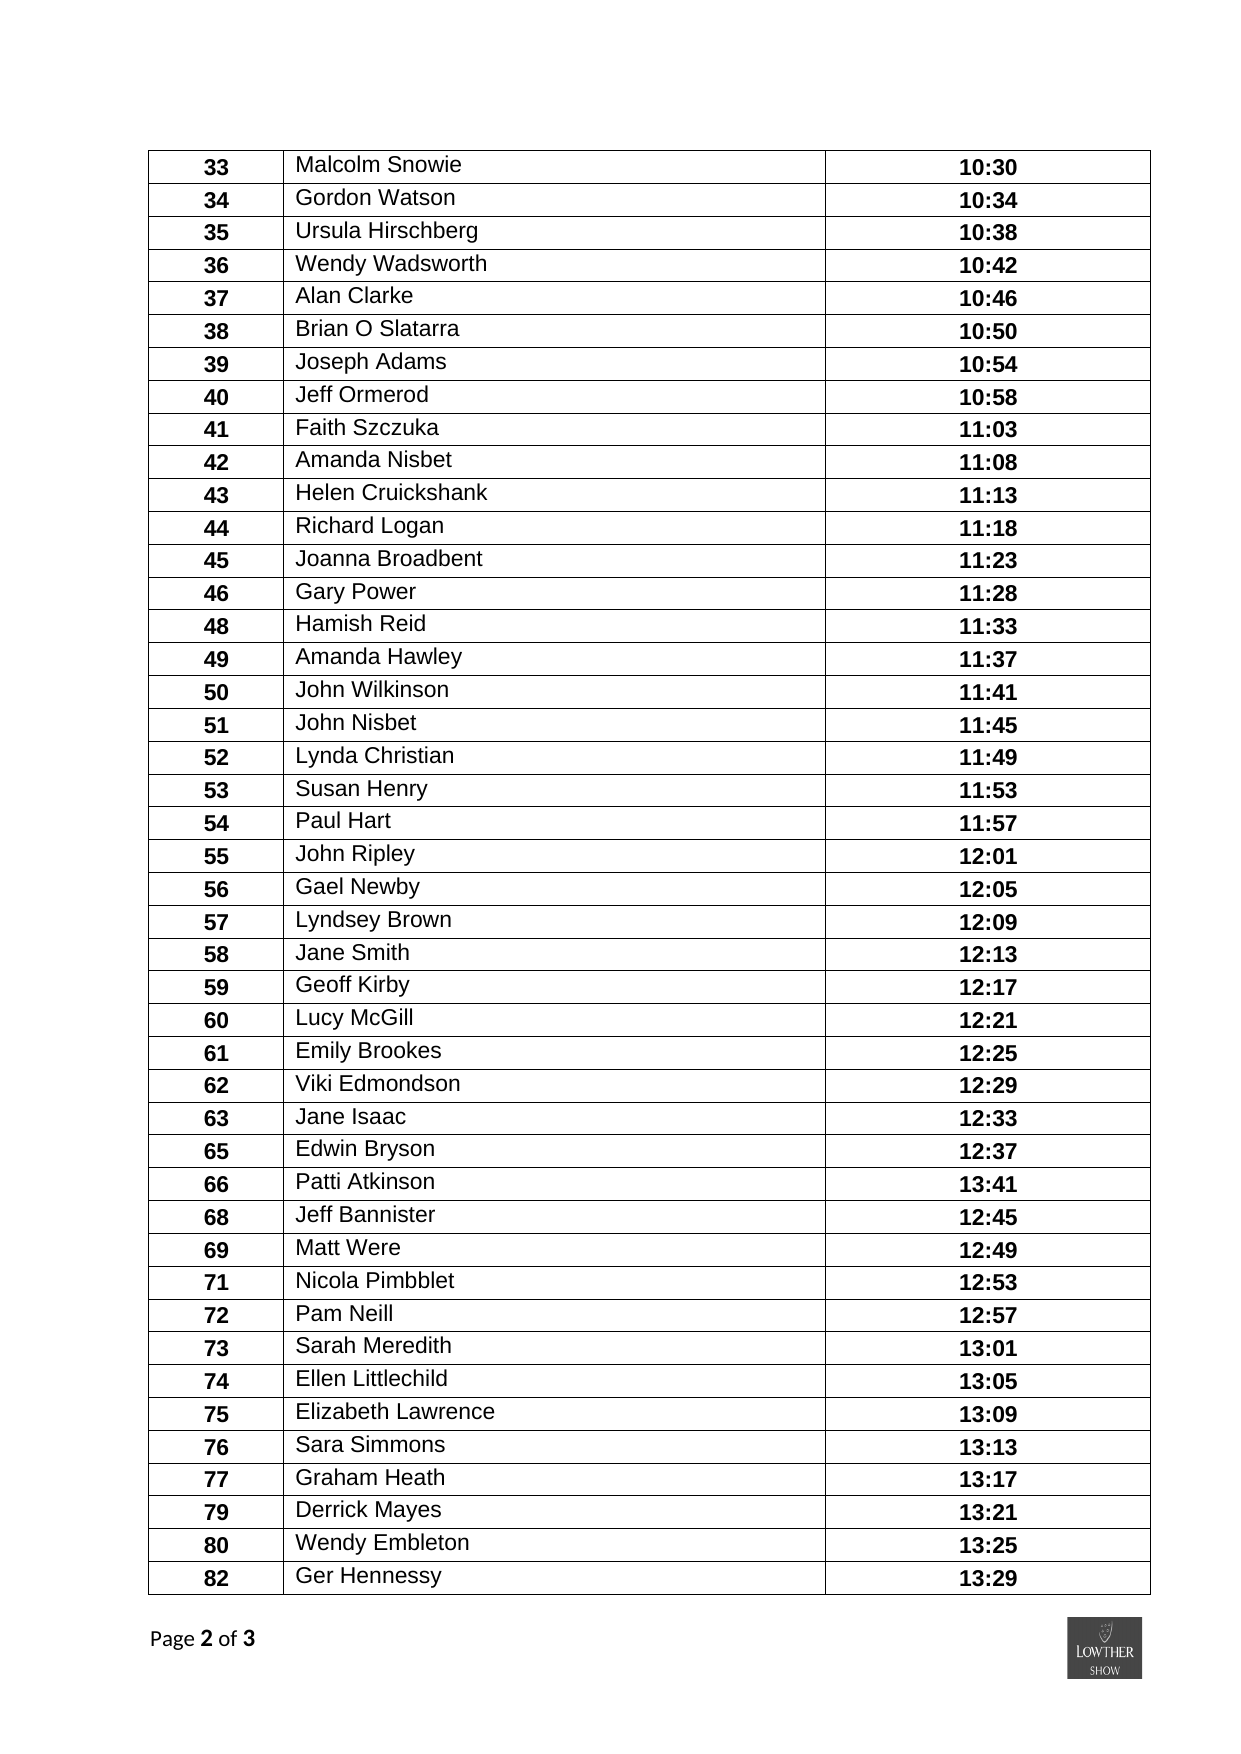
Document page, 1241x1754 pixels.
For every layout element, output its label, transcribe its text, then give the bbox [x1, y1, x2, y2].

table_cell 77 [149, 1464, 283, 1495]
table_cell 71 [149, 1267, 283, 1298]
table_cell 40 [149, 381, 283, 412]
table_cell 11:18 [826, 512, 1150, 544]
table_cell 76 [149, 1431, 283, 1462]
table_cell 51 [149, 709, 283, 741]
table_cell 46 [149, 578, 283, 609]
table_cell Patti Atkinson [284, 1168, 825, 1200]
table_cell Ursula Hirschberg [284, 217, 825, 248]
table_cell Lynda Christian [284, 742, 825, 773]
table_cell 11:33 [826, 610, 1150, 642]
table_cell 11:03 [826, 414, 1150, 445]
table_cell 13:09 [826, 1398, 1150, 1430]
table_cell 12:21 [826, 1004, 1150, 1036]
table_cell Jeff Bannister [284, 1201, 825, 1233]
table_cell 12:09 [826, 906, 1150, 937]
table_cell 12:29 [826, 1070, 1150, 1102]
table_cell Hamish Reid [284, 610, 825, 642]
table_cell 10:58 [826, 381, 1150, 412]
table_cell 42 [149, 446, 283, 478]
table_cell 12:45 [826, 1201, 1150, 1233]
table_cell 12:33 [826, 1103, 1150, 1134]
table_cell 11:13 [826, 479, 1150, 511]
table_cell 75 [149, 1398, 283, 1430]
table_cell 13:13 [826, 1431, 1150, 1462]
table_cell Ellen Littlechild [284, 1365, 825, 1397]
table_cell 11:23 [826, 545, 1150, 577]
table_cell 48 [149, 610, 283, 642]
table_cell 13:29 [826, 1562, 1150, 1594]
table_cell 13:21 [826, 1496, 1150, 1528]
table_cell Amanda Hawley [284, 643, 825, 675]
table_cell Malcolm Snowie [284, 151, 825, 183]
table_cell 57 [149, 906, 283, 937]
table_cell Joseph Adams [284, 348, 825, 380]
table_cell 60 [149, 1004, 283, 1036]
table_cell 11:53 [826, 775, 1150, 806]
table_cell 11:08 [826, 446, 1150, 478]
table_cell Richard Logan [284, 512, 825, 544]
table_cell 69 [149, 1234, 283, 1266]
table_cell 50 [149, 676, 283, 708]
table_cell 10:46 [826, 282, 1150, 314]
table_cell 38 [149, 315, 283, 347]
table_cell Gael Newby [284, 873, 825, 905]
table_cell 11:49 [826, 742, 1150, 773]
table_cell 13:17 [826, 1464, 1150, 1495]
table_cell 65 [149, 1135, 283, 1167]
table_cell Geoff Kirby [284, 971, 825, 1003]
table_cell 74 [149, 1365, 283, 1397]
table_cell 12:25 [826, 1037, 1150, 1069]
table_cell 58 [149, 939, 283, 970]
table_cell Gary Power [284, 578, 825, 609]
table_cell Graham Heath [284, 1464, 825, 1495]
table_cell 79 [149, 1496, 283, 1528]
table_cell 12:01 [826, 840, 1150, 872]
table_cell 55 [149, 840, 283, 872]
table_cell Edwin Bryson [284, 1135, 825, 1167]
table_cell 12:13 [826, 939, 1150, 970]
table_cell 10:50 [826, 315, 1150, 347]
table_cell Brian O Slatarra [284, 315, 825, 347]
table_cell Amanda Nisbet [284, 446, 825, 478]
table_cell 11:37 [826, 643, 1150, 675]
table_cell 82 [149, 1562, 283, 1594]
table_cell Susan Henry [284, 775, 825, 806]
table_cell 43 [149, 479, 283, 511]
table_cell Faith Szczuka [284, 414, 825, 445]
table_cell 54 [149, 807, 283, 839]
table_cell 12:53 [826, 1267, 1150, 1298]
table_cell 68 [149, 1201, 283, 1233]
table_cell Paul Hart [284, 807, 825, 839]
table_cell 10:54 [826, 348, 1150, 380]
table_cell 52 [149, 742, 283, 773]
table_cell Ger Hennessy [284, 1562, 825, 1594]
table_cell John Ripley [284, 840, 825, 872]
table_cell 72 [149, 1300, 283, 1331]
table_cell 11:57 [826, 807, 1150, 839]
table_cell Joanna Broadbent [284, 545, 825, 577]
table_cell Sarah Meredith [284, 1332, 825, 1364]
table_cell 13:05 [826, 1365, 1150, 1397]
table_cell 53 [149, 775, 283, 806]
table_cell Jane Smith [284, 939, 825, 970]
table_cell 44 [149, 512, 283, 544]
table_cell 61 [149, 1037, 283, 1069]
table_cell 56 [149, 873, 283, 905]
table_cell 10:30 [826, 151, 1150, 183]
table_cell 10:38 [826, 217, 1150, 248]
table_cell Elizabeth Lawrence [284, 1398, 825, 1430]
table_cell 13:25 [826, 1529, 1150, 1561]
table_cell 62 [149, 1070, 283, 1102]
table_cell 34 [149, 184, 283, 216]
table_cell 33 [149, 151, 283, 183]
table_cell Lucy McGill [284, 1004, 825, 1036]
table_cell 13:01 [826, 1332, 1150, 1364]
table_cell 12:49 [826, 1234, 1150, 1266]
table_cell Helen Cruickshank [284, 479, 825, 511]
table_cell 12:37 [826, 1135, 1150, 1167]
table_cell 80 [149, 1529, 283, 1561]
table_cell 10:42 [826, 250, 1150, 281]
table_cell 59 [149, 971, 283, 1003]
table_cell 12:57 [826, 1300, 1150, 1331]
table_cell Viki Edmondson [284, 1070, 825, 1102]
table_cell Wendy Wadsworth [284, 250, 825, 281]
table_cell 11:41 [826, 676, 1150, 708]
table_cell Nicola Pimbblet [284, 1267, 825, 1298]
table_cell Pam Neill [284, 1300, 825, 1331]
table_cell 11:45 [826, 709, 1150, 741]
table_cell Matt Were [284, 1234, 825, 1266]
table_cell 45 [149, 545, 283, 577]
table_cell 41 [149, 414, 283, 445]
table_cell 39 [149, 348, 283, 380]
table_cell Sara Simmons [284, 1431, 825, 1462]
table_cell Alan Clarke [284, 282, 825, 314]
table_cell Wendy Embleton [284, 1529, 825, 1561]
table_cell 73 [149, 1332, 283, 1364]
table_cell Derrick Mayes [284, 1496, 825, 1528]
table_cell John Nisbet [284, 709, 825, 741]
table_cell Jane Isaac [284, 1103, 825, 1134]
table_cell 66 [149, 1168, 283, 1200]
table_cell 36 [149, 250, 283, 281]
table_cell 10:34 [826, 184, 1150, 216]
table_cell 13:41 [826, 1168, 1150, 1200]
table_cell 35 [149, 217, 283, 248]
table_cell Gordon Watson [284, 184, 825, 216]
table_cell Lyndsey Brown [284, 906, 825, 937]
table_cell 12:05 [826, 873, 1150, 905]
table_cell 49 [149, 643, 283, 675]
table_cell 12:17 [826, 971, 1150, 1003]
table_cell 63 [149, 1103, 283, 1134]
table_cell John Wilkinson [284, 676, 825, 708]
table_cell Jeff Ormerod [284, 381, 825, 412]
table_cell Emily Brookes [284, 1037, 825, 1069]
table_cell 37 [149, 282, 283, 314]
table_cell 11:28 [826, 578, 1150, 609]
